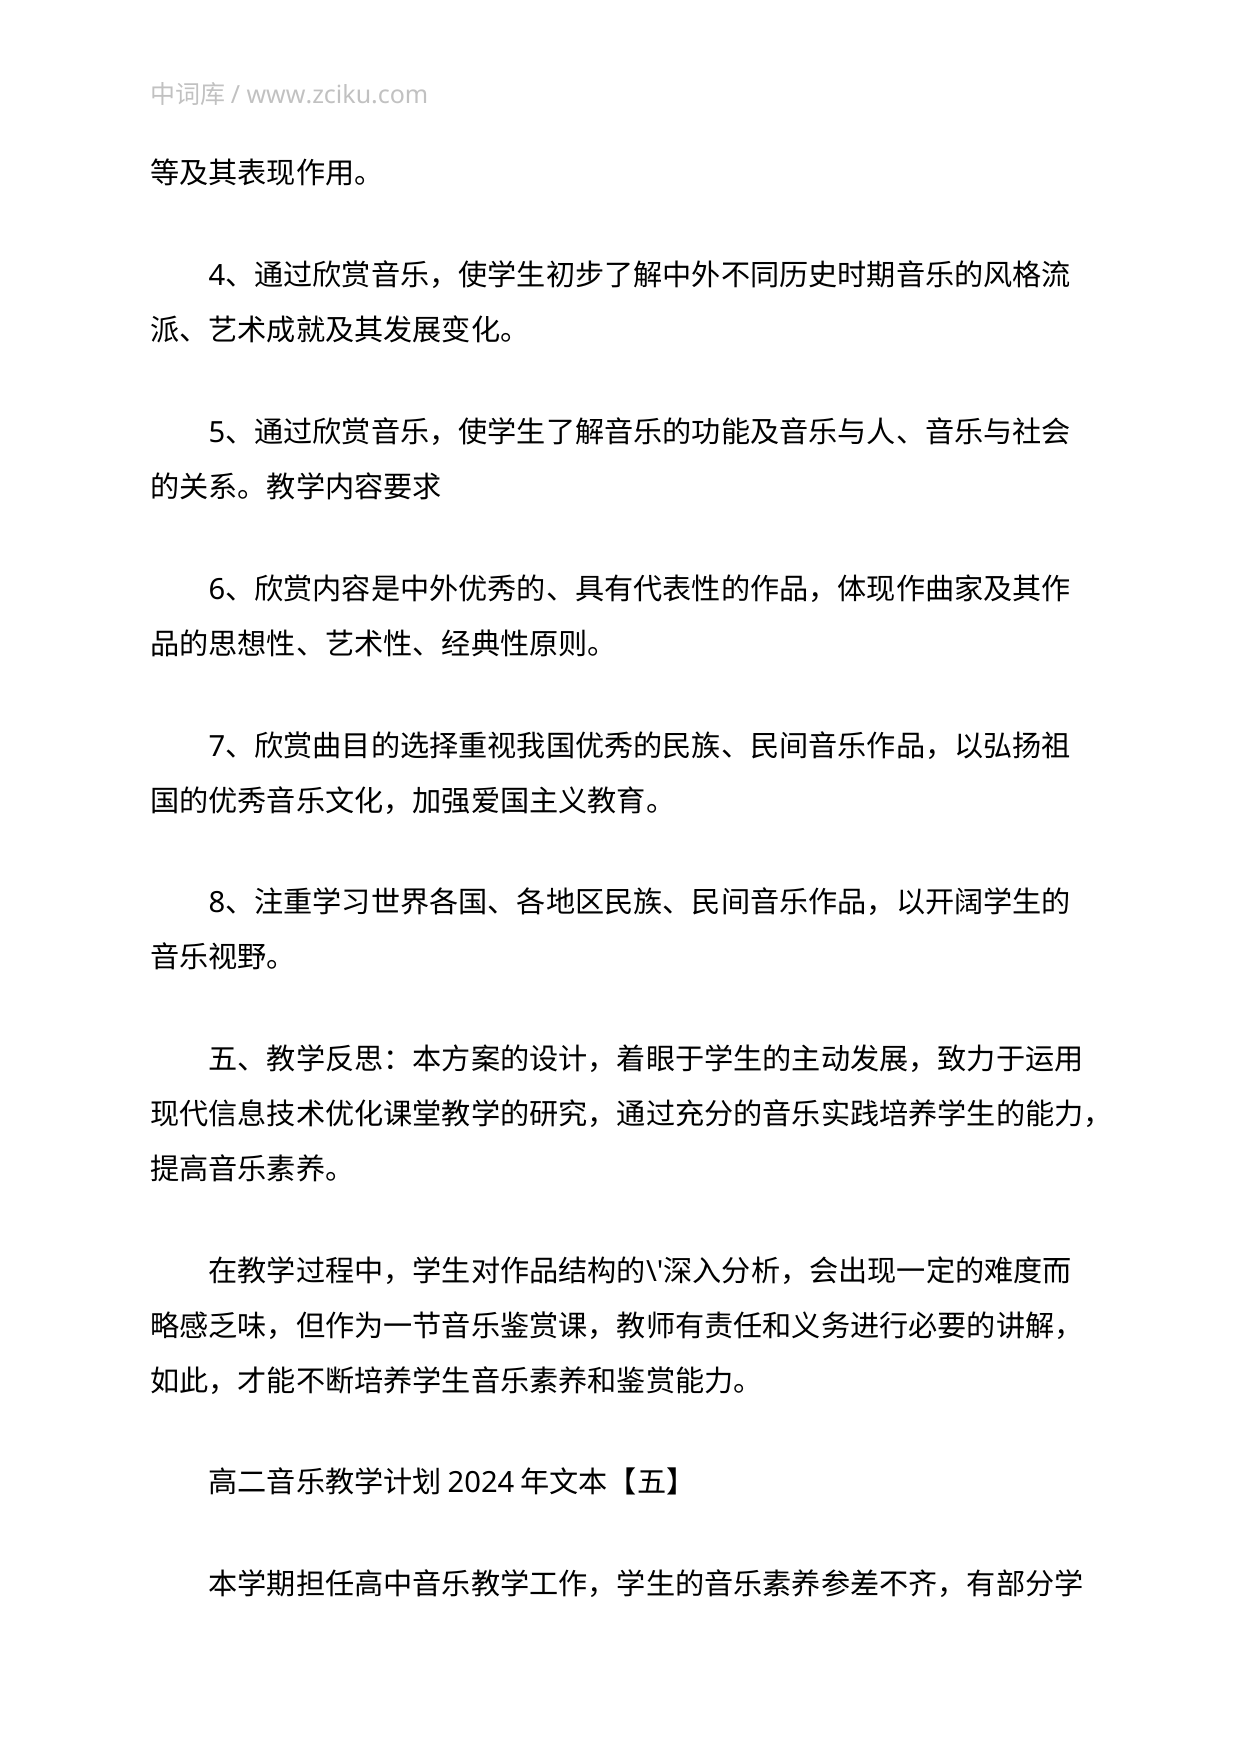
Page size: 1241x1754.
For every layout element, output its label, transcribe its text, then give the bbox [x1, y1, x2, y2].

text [150, 1561, 1090, 1603]
text 4、通过欣赏音乐，使学生初步了解中外不同历史时期音乐的风格流派、艺术成就及其发展变化。 [150, 252, 1090, 349]
text 五、教学反思：本方案的设计，着眼于学生的主动发展，致力于运用现代信息技术优化课堂教学的研究，通过充分的音乐实践培养学生的能力，提高音乐素养。 [150, 1036, 1090, 1188]
text 5、通过欣赏音乐，使学生了解音乐的功能及音乐与人、音乐与社会的关系。教学内容要求 [150, 408, 1090, 506]
text 6、欣赏内容是中外优秀的、具有代表性的作品，体现作曲家及其作品的思想性、艺术性、经典性原则。 [150, 565, 1090, 663]
text 在教学过程中，学生对作品结构的\'深入分析，会出现一定的难度而略感乏味，但作为一节音乐鉴赏课，教师有责任和义务进行必要的讲解，如此，才能不断培养学生音乐素养和鉴赏能力。 [150, 1247, 1090, 1399]
text 8、注重学习世界各国、各地区民族、民间音乐作品，以开阔学生的音乐视野。 [150, 879, 1090, 976]
text 高二音乐教学计划2024年文本【五】 [150, 1459, 1090, 1501]
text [150, 150, 1090, 192]
text 7、欣赏曲目的选择重视我国优秀的民族、民间音乐作品，以弘扬祖国的优秀音乐文化，加强爱国主义教育。 [150, 722, 1090, 819]
